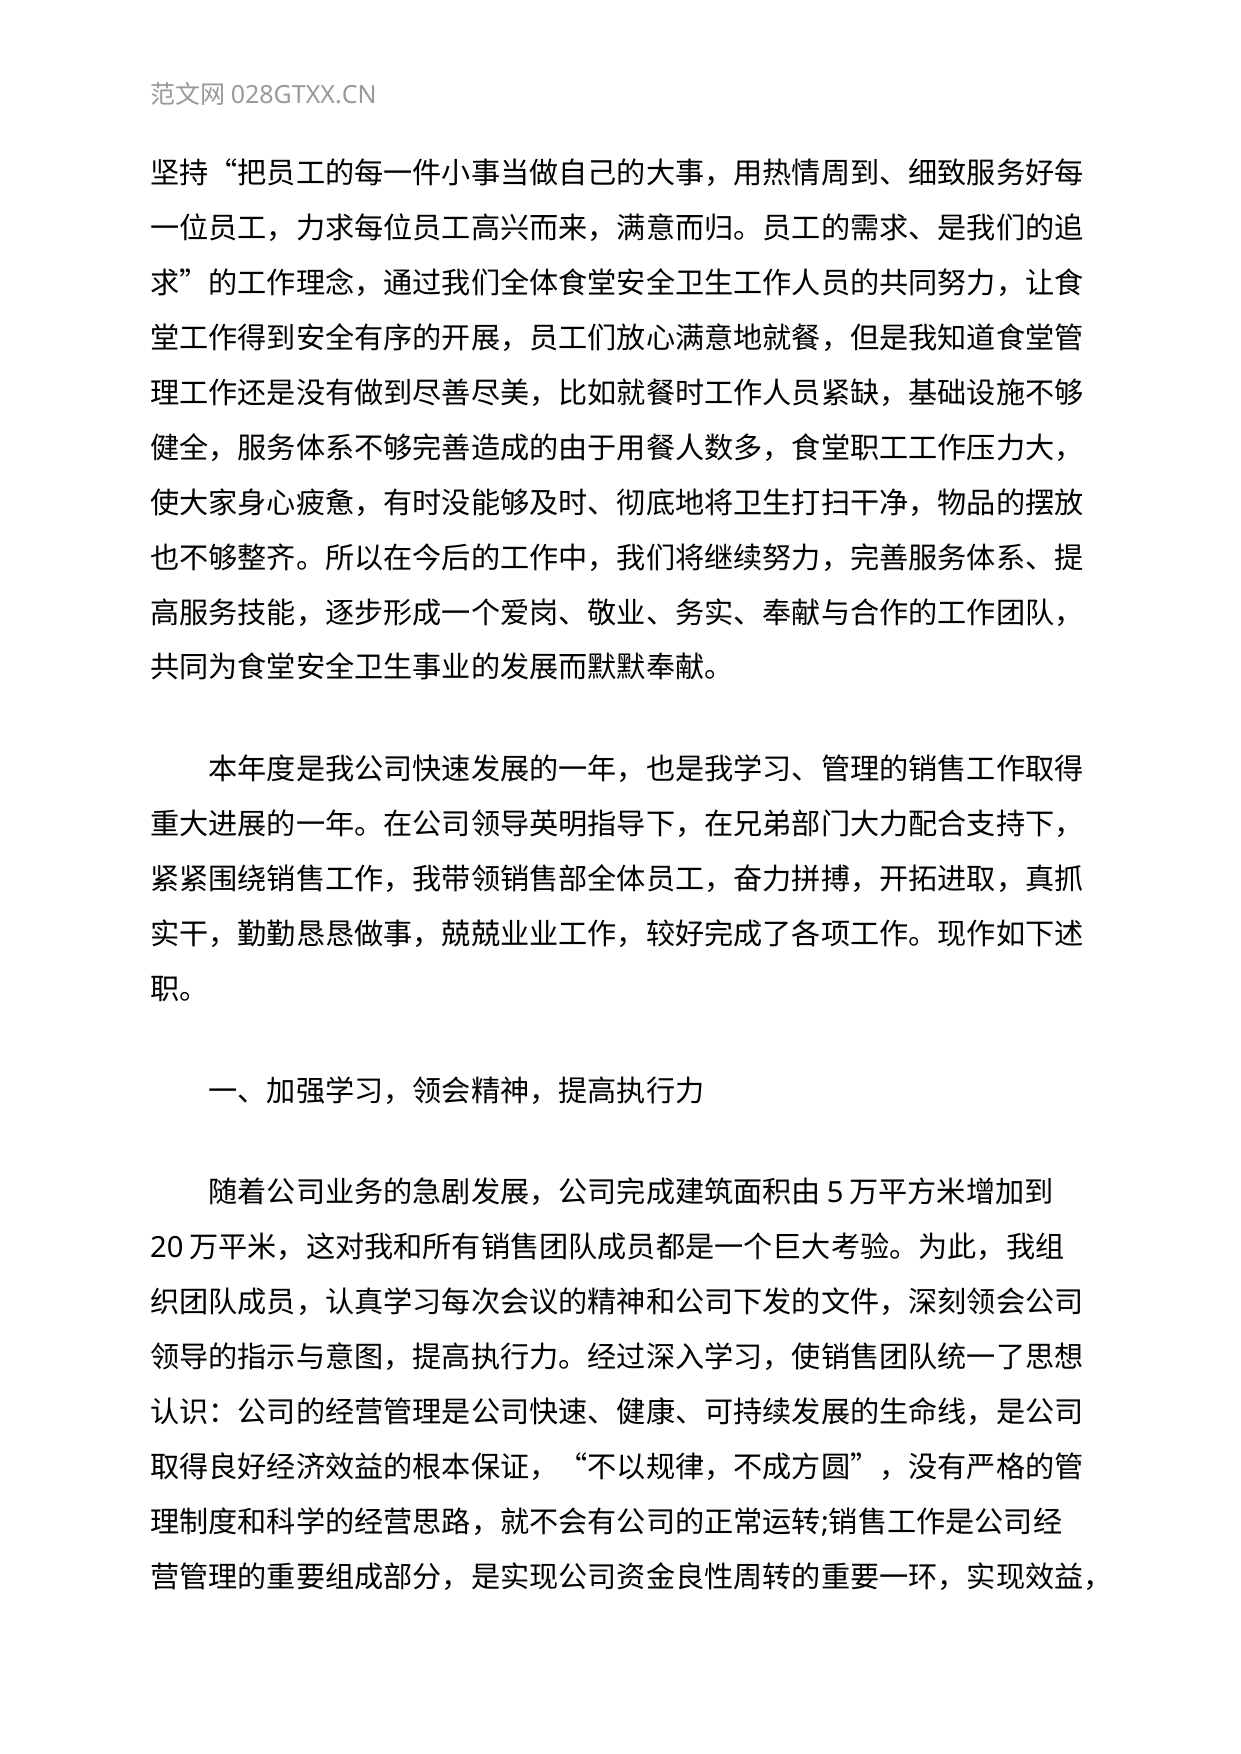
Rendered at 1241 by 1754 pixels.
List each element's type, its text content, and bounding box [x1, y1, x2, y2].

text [150, 1169, 1090, 1596]
text 本年度是我公司快速发展的一年，也是我学习、管理的销售工作取得重大进展的一年。在公司领导英明指导下，在兄弟部门大力配合支持下，紧紧围绕销售工作，我带领销售部全体员工，奋力拼搏，开拓进取，真抓实干，勤勤恳恳做事，兢兢业业工作，较好完成了各项工作。现作如下述职。 [150, 746, 1090, 1008]
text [150, 150, 1090, 686]
text 一、加强学习，领会精神，提高执行力 [150, 1067, 1090, 1109]
